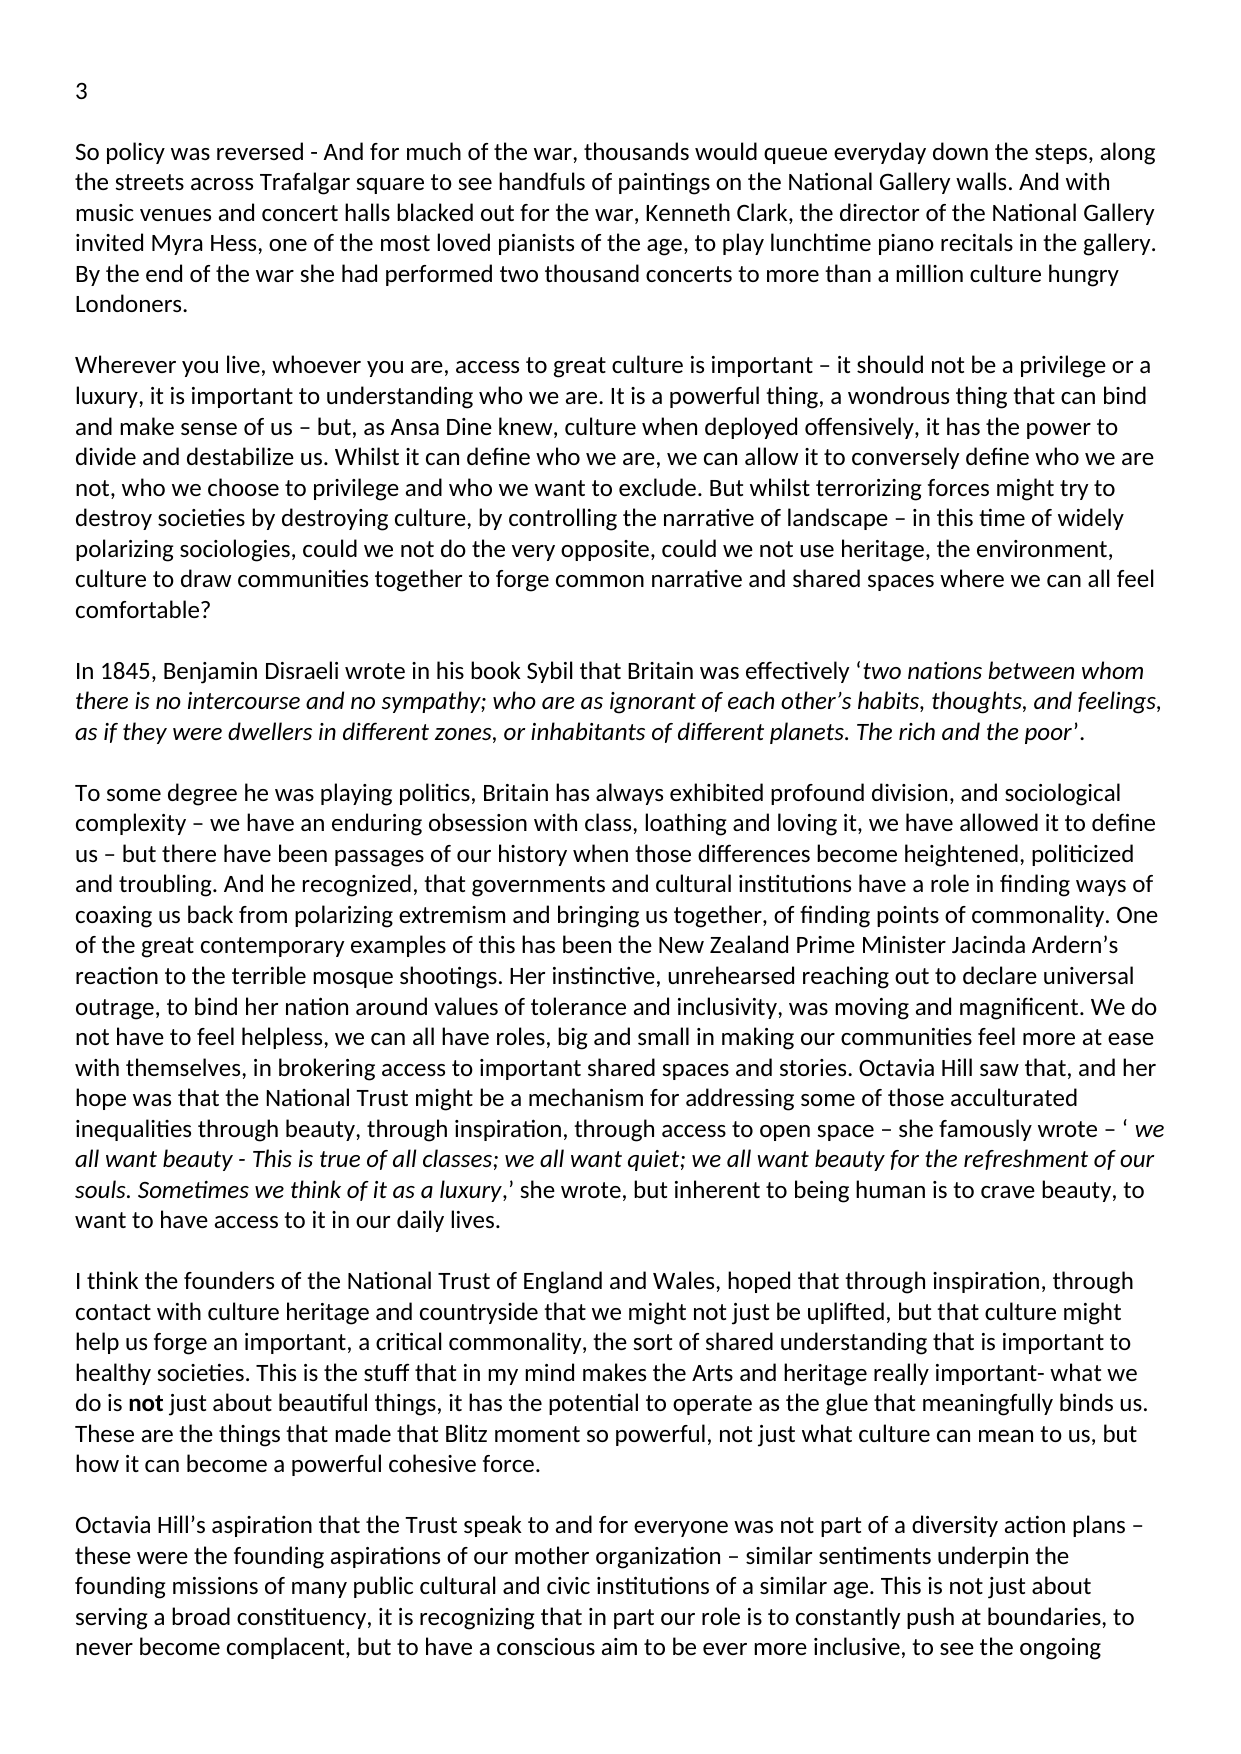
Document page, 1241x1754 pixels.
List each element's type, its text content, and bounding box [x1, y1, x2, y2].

text So policy was reversed - And for much of the war, thousands would queue everyday down the steps, along the streets across Trafalgar square to see handfuls of paintings on the National Gallery walls. And with music venues and concert halls blacked out for the war, Kenneth Clark, the director of the National Gallery invited Myra Hess, one of the most loved pianists of the age, to play lunchtime piano recitals in the gallery. By the end of the war she had performed two thousand concerts to more than a million culture hungry Londoners. [75, 136, 1165, 319]
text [75, 1509, 1165, 1662]
text To some degree he was playing politics, Britain has always exhibited profound division, and sociological complexity – we have an enduring obsession with class, loathing and loving it, we have allowed it to define us – but there have been passages of our history when those differences become heightened, politicized and troubling. And he recognized, that governments and cultural institutions have a role in finding ways of coaxing us back from polarizing extremism and bringing us together, of finding points of commonality. One of the great contemporary examples of this has been the New Zealand Prime Minister Jacinda Ardern’s reaction to the terrible mosque shootings. Her instinctive, unrehearsed reaching out to declare universal outrage, to bind her nation around values of tolerance and inclusivity, was moving and magnificent. We do not have to feel helpless, we can all have roles, big and small in making our communities feel more at ease with themselves, in brokering access to important shared spaces and stories. Octavia Hill saw that, and her hope was that the National Trust might be a mechanism for addressing some of those acculturated inequalities through beauty, through inspiration, through access to open space – she famously wrote – ‘ we all want beauty - This is true of all classes; we all want quiet; we all want beauty for the refreshment of our souls. Sometimes we think of it as a luxury,’ she wrote, but inherent to being human is to crave beauty, to want to have access to it in our daily lives. [75, 777, 1165, 1235]
text I think the founders of the National Trust of England and Wales, hoped that through inspiration, through contact with culture heritage and countryside that we might not just be uplifted, but that culture might help us forge an important, a critical commonality, the sort of shared understanding that is important to healthy societies. This is the stuff that in my mind makes the Arts and heritage really important- what we do is not just about beautiful things, it has the potential to operate as the glue that meaningfully binds us. These are the things that made that Blitz moment so powerful, not just what culture can mean to us, but how it can become a powerful cohesive force. [75, 1265, 1165, 1479]
text Wherever you live, whoever you are, access to great culture is important – it should not be a privilege or a luxury, it is important to understanding who we are. It is a powerful thing, a wondrous thing that can bind and make sense of us – but, as Ansa Dine knew, culture when deployed offensively, it has the power to divide and destabilize us. Whilst it can define who we are, we can allow it to conversely define who we are not, who we choose to privilege and who we want to exclude. But whilst terrorizing forces might try to destroy societies by destroying culture, by controlling the narrative of landscape – in this time of widely polarizing sociologies, could we not do the very opposite, could we not use heritage, the environment, culture to draw communities together to forge common narrative and shared spaces where we can all feel comfortable? [75, 350, 1165, 624]
text In 1845, Benjamin Disraeli wrote in his book Sybil that Britain was effectively ‘two nations between whom there is no intercourse and no sympathy; who are as ignorant of each other’s habits, thoughts, and feelings, as if they were dwellers in different zones, or inhabitants of different planets. The rich and the poor’. [75, 655, 1165, 746]
